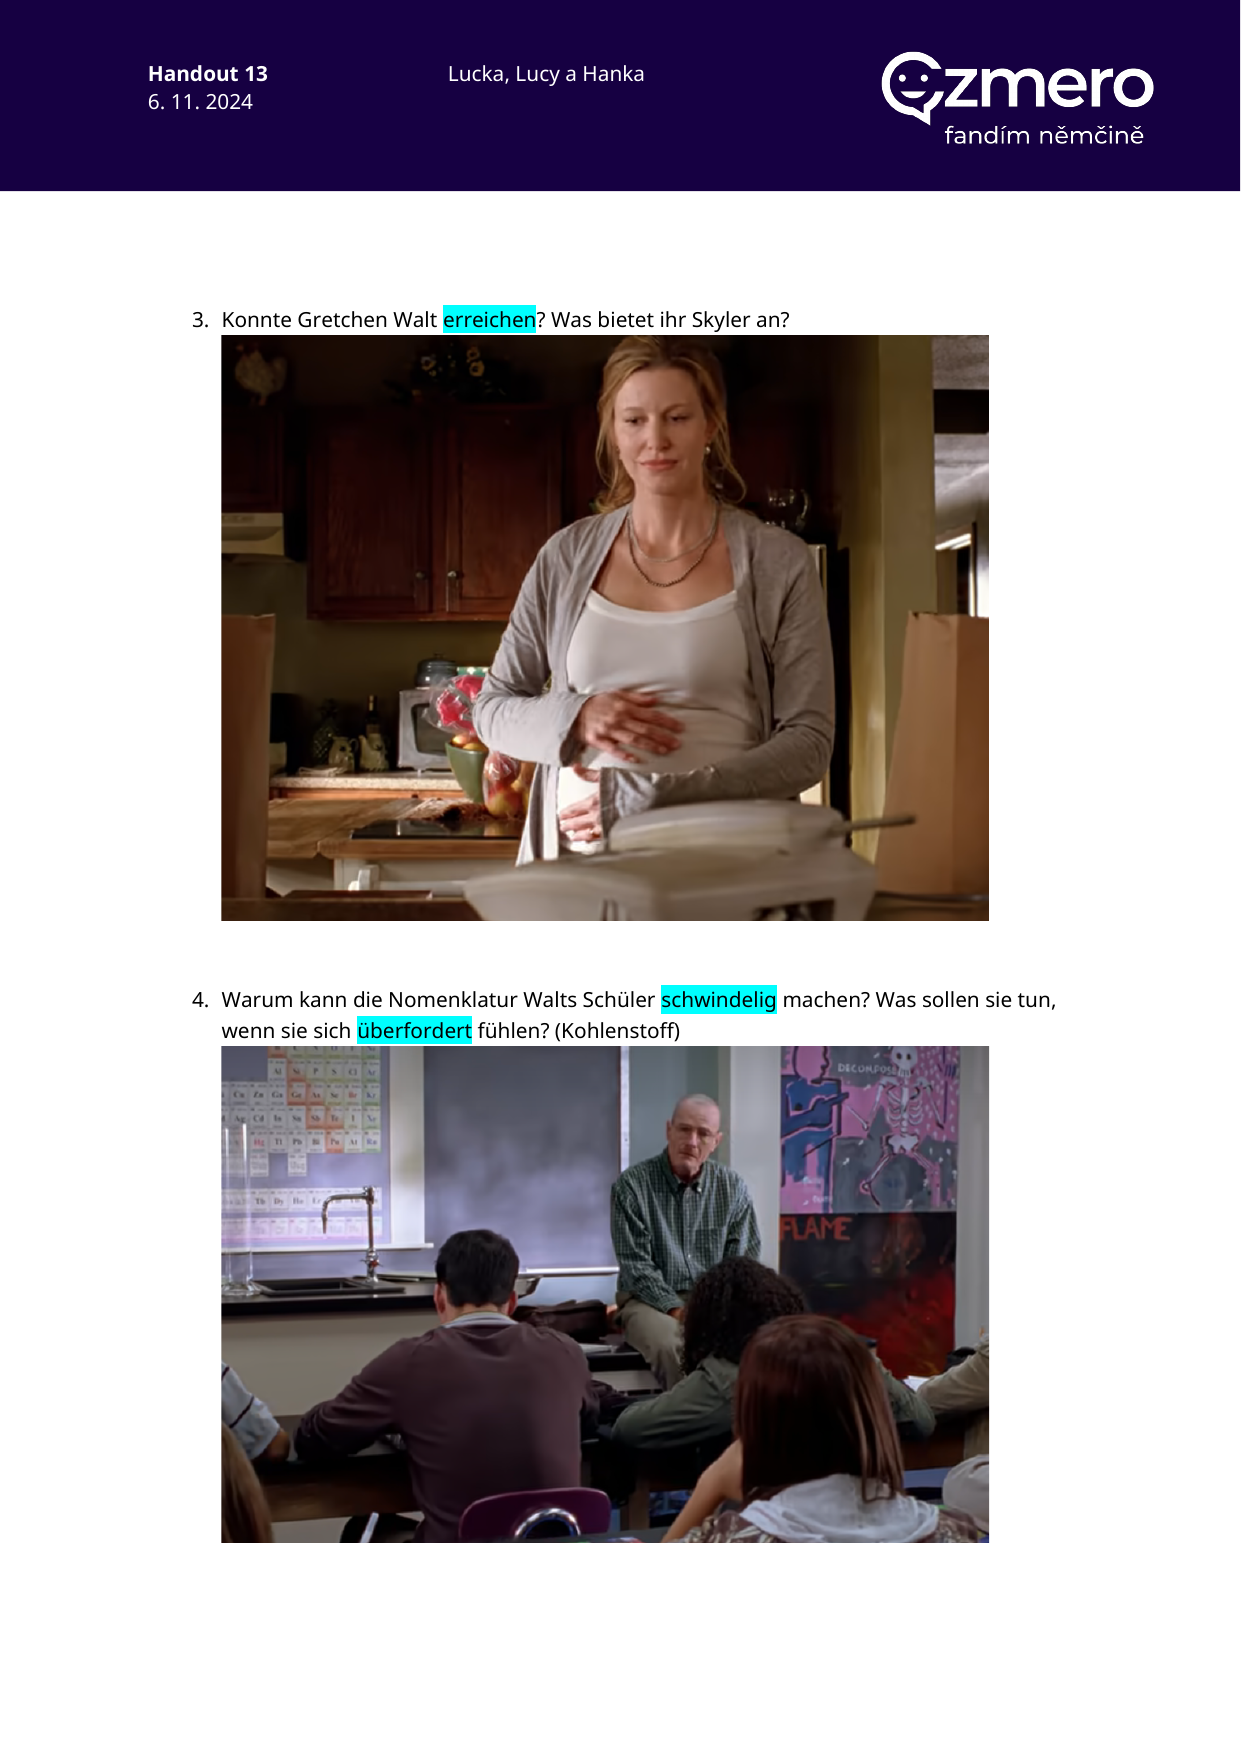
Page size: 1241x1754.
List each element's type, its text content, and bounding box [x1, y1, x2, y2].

picture [855, 6, 1180, 189]
picture [221, 1046, 990, 1543]
picture [221, 335, 989, 921]
